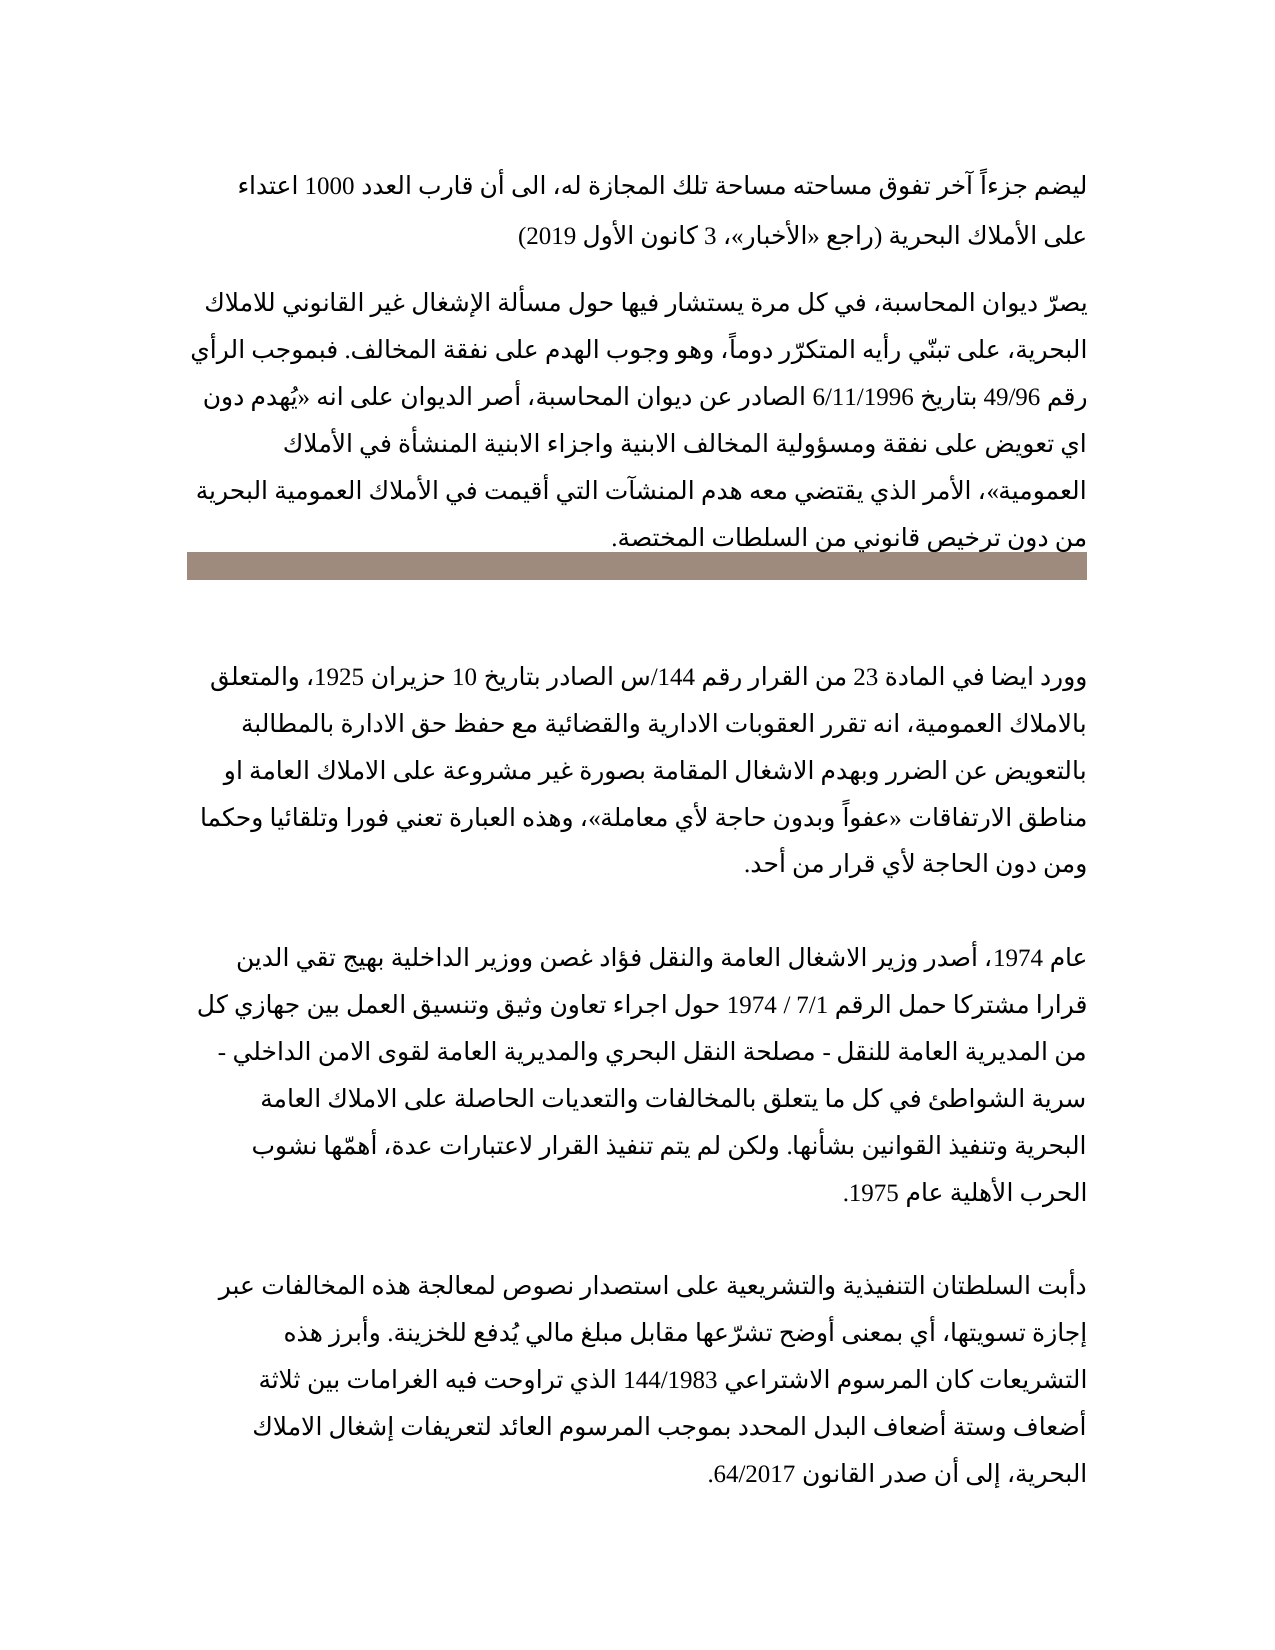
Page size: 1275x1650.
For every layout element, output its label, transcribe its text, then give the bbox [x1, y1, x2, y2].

text وورد ايضا في المادة 23 من القرار رقم 144/س الصادر بتاريخ 10 حزيران 1925، والمتعلق بالاملاك العمومية، انه تقرر العقوبات الادارية والقضائية مع حفظ حق الادارة بالمطالبة بالتعويض عن الضرر وبهدم الاشغال المقامة بصورة غير مشروعة على الاملاك العامة او مناطق الارتفاقات «عفواً وبدون حاجة لأي معاملة»، وهذه العبارة تعني فورا وتلقائيا وحكما ومن دون الحاجة لأي قرار من أحد. [187, 597, 1087, 925]
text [187, 150, 1087, 250]
text يصرّ ديوان المحاسبة، في كل مرة يستشار فيها حول مسألة الإشغال غير القانوني للاملاك البحرية، على تبنّي رأيه المتكرّر دوماً، وهو وجوب الهدم على نفقة المخالف. فبموجب الرأي رقم 49/96 بتاريخ 6/11/1996 الصادر عن ديوان المحاسبة، أصر الديوان على انه «يُهدم دون اي تعويض على نفقة ومسؤولية المخالف الابنية واجزاء الابنية المنشأة في الأملاك العمومية»، الأمر الذي يقتضي معه هدم المنشآت التي أقيمت في الأملاك العمومية البحرية من دون ترخيص قانوني من السلطات المختصة. [187, 270, 1087, 552]
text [187, 925, 1087, 1488]
